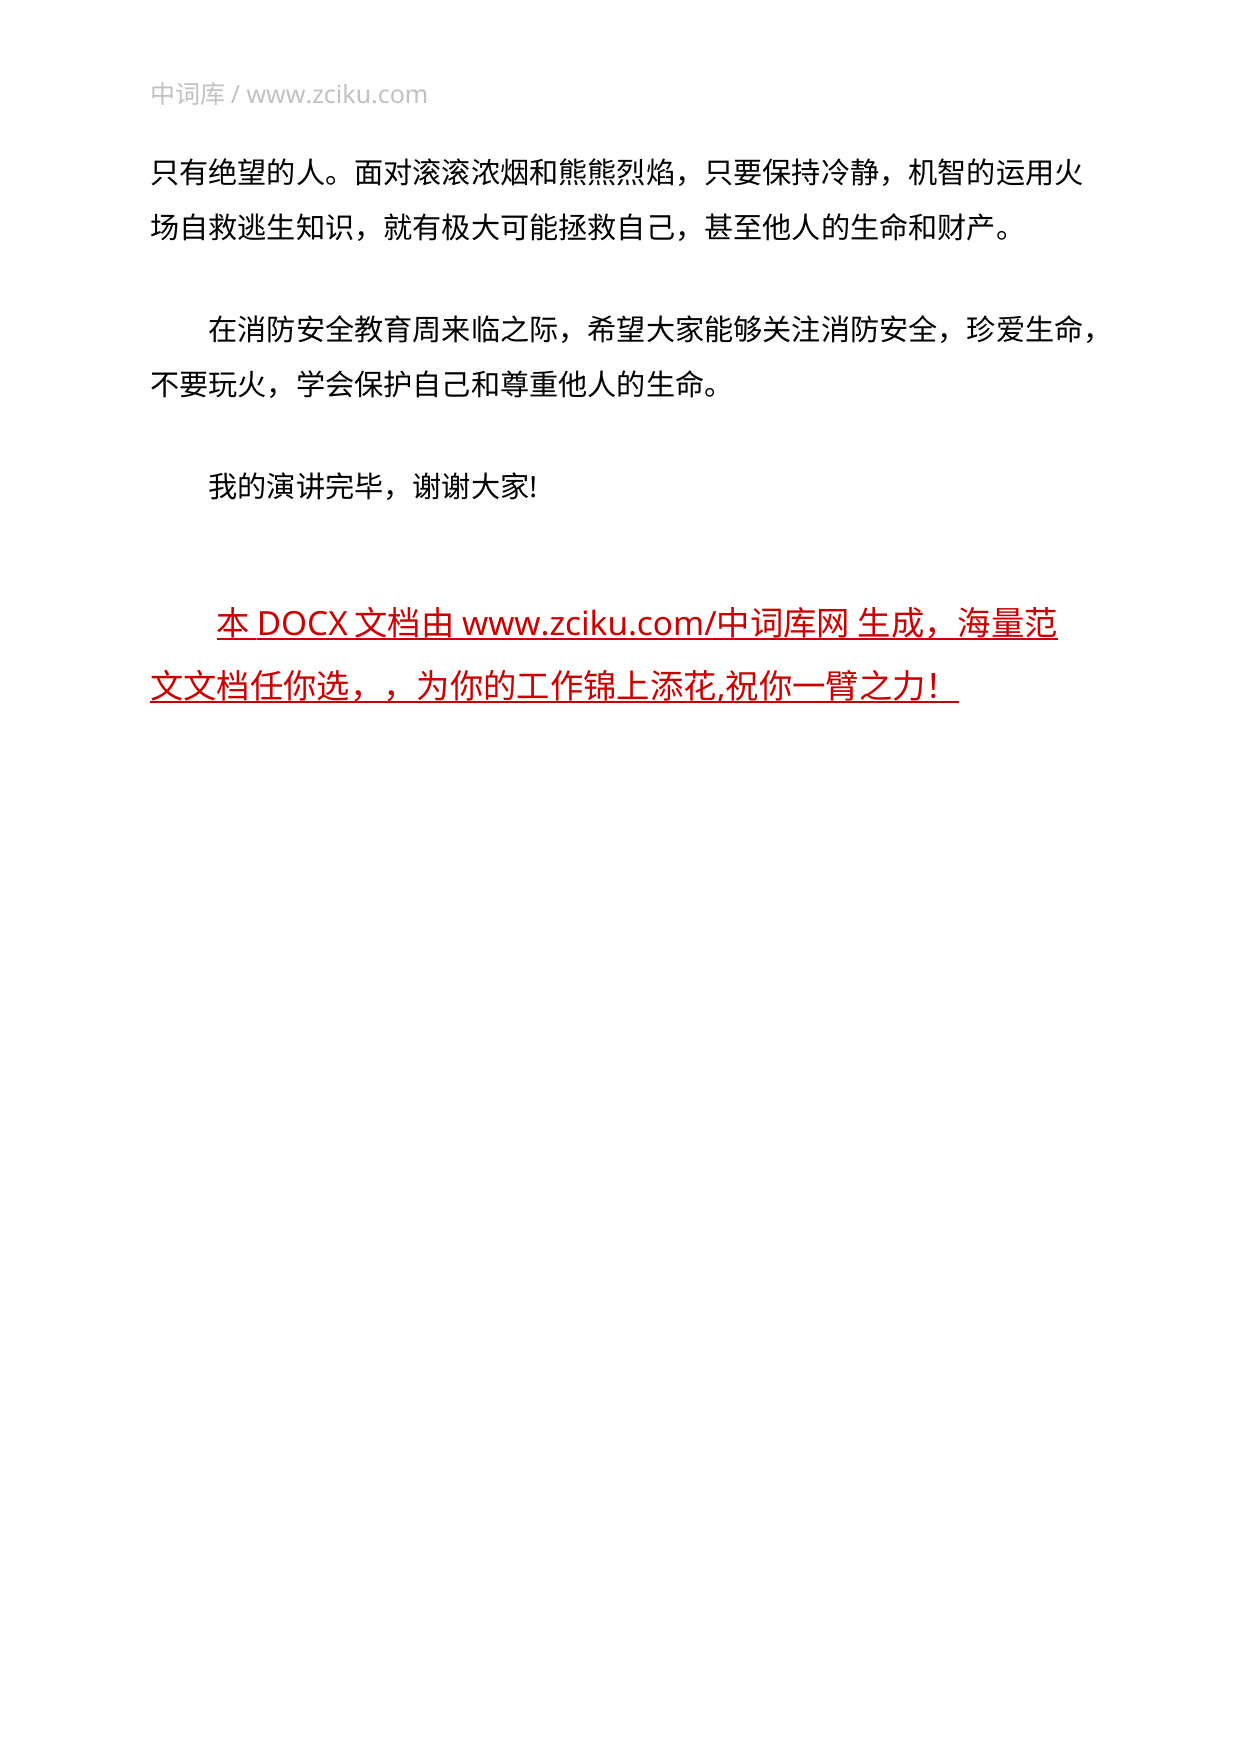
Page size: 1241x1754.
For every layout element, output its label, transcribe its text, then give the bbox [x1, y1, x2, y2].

text 我的演讲完毕，谢谢大家! [150, 463, 1090, 506]
text 本DOCX文档由 www.zciku.com/中词库网 生成，海量范文文档任你选，，为你的工作锦上添花,祝你一臂之力！ [150, 597, 1090, 708]
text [150, 150, 1090, 247]
text 在消防安全教育周来临之际，希望大家能够关注消防安全，珍爱生命，不要玩火，学会保护自己和尊重他人的生命。 [150, 307, 1090, 404]
